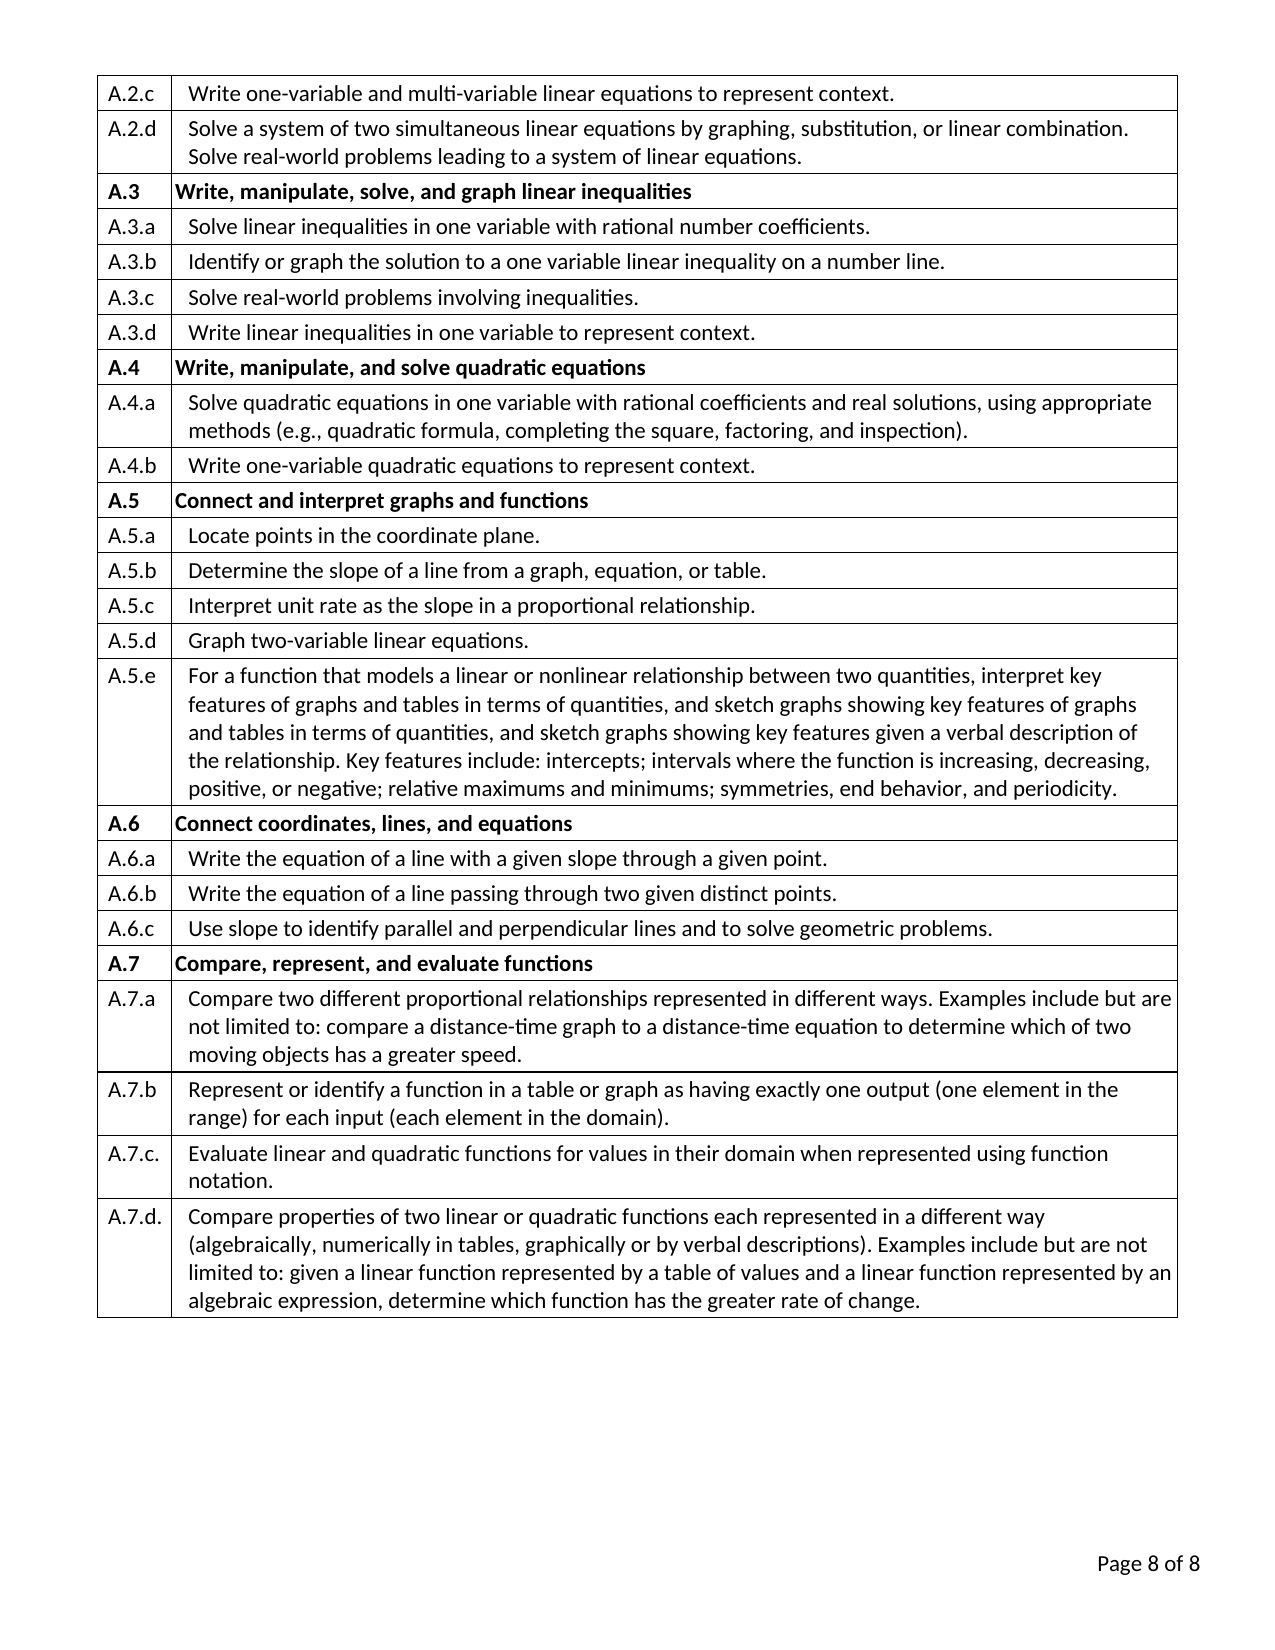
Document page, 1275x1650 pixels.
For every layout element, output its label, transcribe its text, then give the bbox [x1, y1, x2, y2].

table_cell Write one-variable and multi-variable linear equations to represent context. [172, 76, 1177, 110]
table_cell A.5 [98, 483, 171, 517]
table_cell A.5.a [98, 518, 171, 552]
table_cell Write linear inequalities in one variable to represent context. [172, 315, 1177, 349]
table_cell For a function that models a linear or nonlinear relationship between two quantities, interpret key features of graphs and tables in terms of quantities, and sketch graphs showing key features of graphs and tables in terms of quantities, and sketch graphs showing key features given a verbal description of the relationship. Key features include: intercepts; intervals where the function is increasing, decreasing, positive, or negative; relative maximums and minimums; symmetries, end behavior, and periodicity. [172, 659, 1177, 805]
table_cell Interpret unit rate as the slope in a proportional relationship. [172, 589, 1177, 622]
table_cell A.4 [98, 350, 171, 384]
table_cell Use slope to identify parallel and perpendicular lines and to solve geometric problems. [172, 911, 1177, 945]
table_cell Connect and interpret graphs and functions [172, 483, 1177, 517]
table_cell Solve linear inequalities in one variable with rational number coefficients. [172, 209, 1177, 243]
table_cell A.7.a [98, 981, 171, 1071]
table_cell A.6 [98, 806, 171, 840]
table_cell A.3.a [98, 209, 171, 243]
table_cell Determine the slope of a line from a graph, equation, or table. [172, 553, 1177, 587]
table_cell Write one-variable quadratic equations to represent context. [172, 448, 1177, 482]
table_cell A.3.c [98, 280, 171, 314]
table_cell Graph two-variable linear equations. [172, 624, 1177, 658]
table_cell Write, manipulate, solve, and graph linear inequalities [172, 174, 1177, 208]
table_cell A.5.b [98, 553, 171, 587]
table_cell A.2.d [98, 111, 171, 173]
table_cell A.6.c [98, 911, 171, 945]
table_cell A.2.c [98, 76, 171, 110]
table_cell Write the equation of a line with a given slope through a given point. [172, 841, 1177, 875]
table_cell Locate points in the coordinate plane. [172, 518, 1177, 552]
table_cell A.3 [98, 174, 171, 208]
table_cell Represent or identify a function in a table or graph as having exactly one output (one element in the range) for each input (each element in the domain). [172, 1073, 1177, 1134]
table_cell Evaluate linear and quadratic functions for values in their domain when represented using function notation. [172, 1136, 1177, 1198]
table_cell A.6.a [98, 841, 171, 875]
table_cell A.4.a [98, 385, 171, 447]
table_cell A.6.b [98, 876, 171, 910]
table_cell Solve quadratic equations in one variable with rational coefficients and real solutions, using appropriate methods (e.g., quadratic formula, completing the square, factoring, and inspection). [172, 385, 1177, 447]
table_cell A.4.b [98, 448, 171, 482]
table_cell A.7.c. [98, 1136, 171, 1198]
table_cell A.7.d. [98, 1199, 171, 1317]
table_cell A.3.d [98, 315, 171, 349]
table_cell Solve real-world problems involving inequalities. [172, 280, 1177, 314]
table_cell Connect coordinates, lines, and equations [172, 806, 1177, 840]
table_cell Write, manipulate, and solve quadratic equations [172, 350, 1177, 384]
table_cell A.5.e [98, 659, 171, 805]
table_cell Solve a system of two simultaneous linear equations by graphing, substitution, or linear combination. Solve real-world problems leading to a system of linear equations. [172, 111, 1177, 173]
table_cell A.3.b [98, 245, 171, 278]
table_cell Compare, represent, and evaluate functions [172, 946, 1177, 980]
table_cell A.5.d [98, 624, 171, 658]
table_cell Compare properties of two linear or quadratic functions each represented in a different way (algebraically, numerically in tables, graphically or by verbal descriptions). Examples include but are not limited to: given a linear function represented by a table of values and a linear function represented by an algebraic expression, determine which function has the greater rate of change. [172, 1199, 1177, 1317]
table_cell A.7.b [98, 1073, 171, 1134]
table_cell A.7 [98, 946, 171, 980]
table_cell Compare two different proportional relationships represented in different ways. Examples include but are not limited to: compare a distance-time graph to a distance-time equation to determine which of two moving objects has a greater speed. [172, 981, 1177, 1071]
table_cell Identify or graph the solution to a one variable linear inequality on a number line. [172, 245, 1177, 278]
table_cell A.5.c [98, 589, 171, 622]
table_cell Write the equation of a line passing through two given distinct points. [172, 876, 1177, 910]
